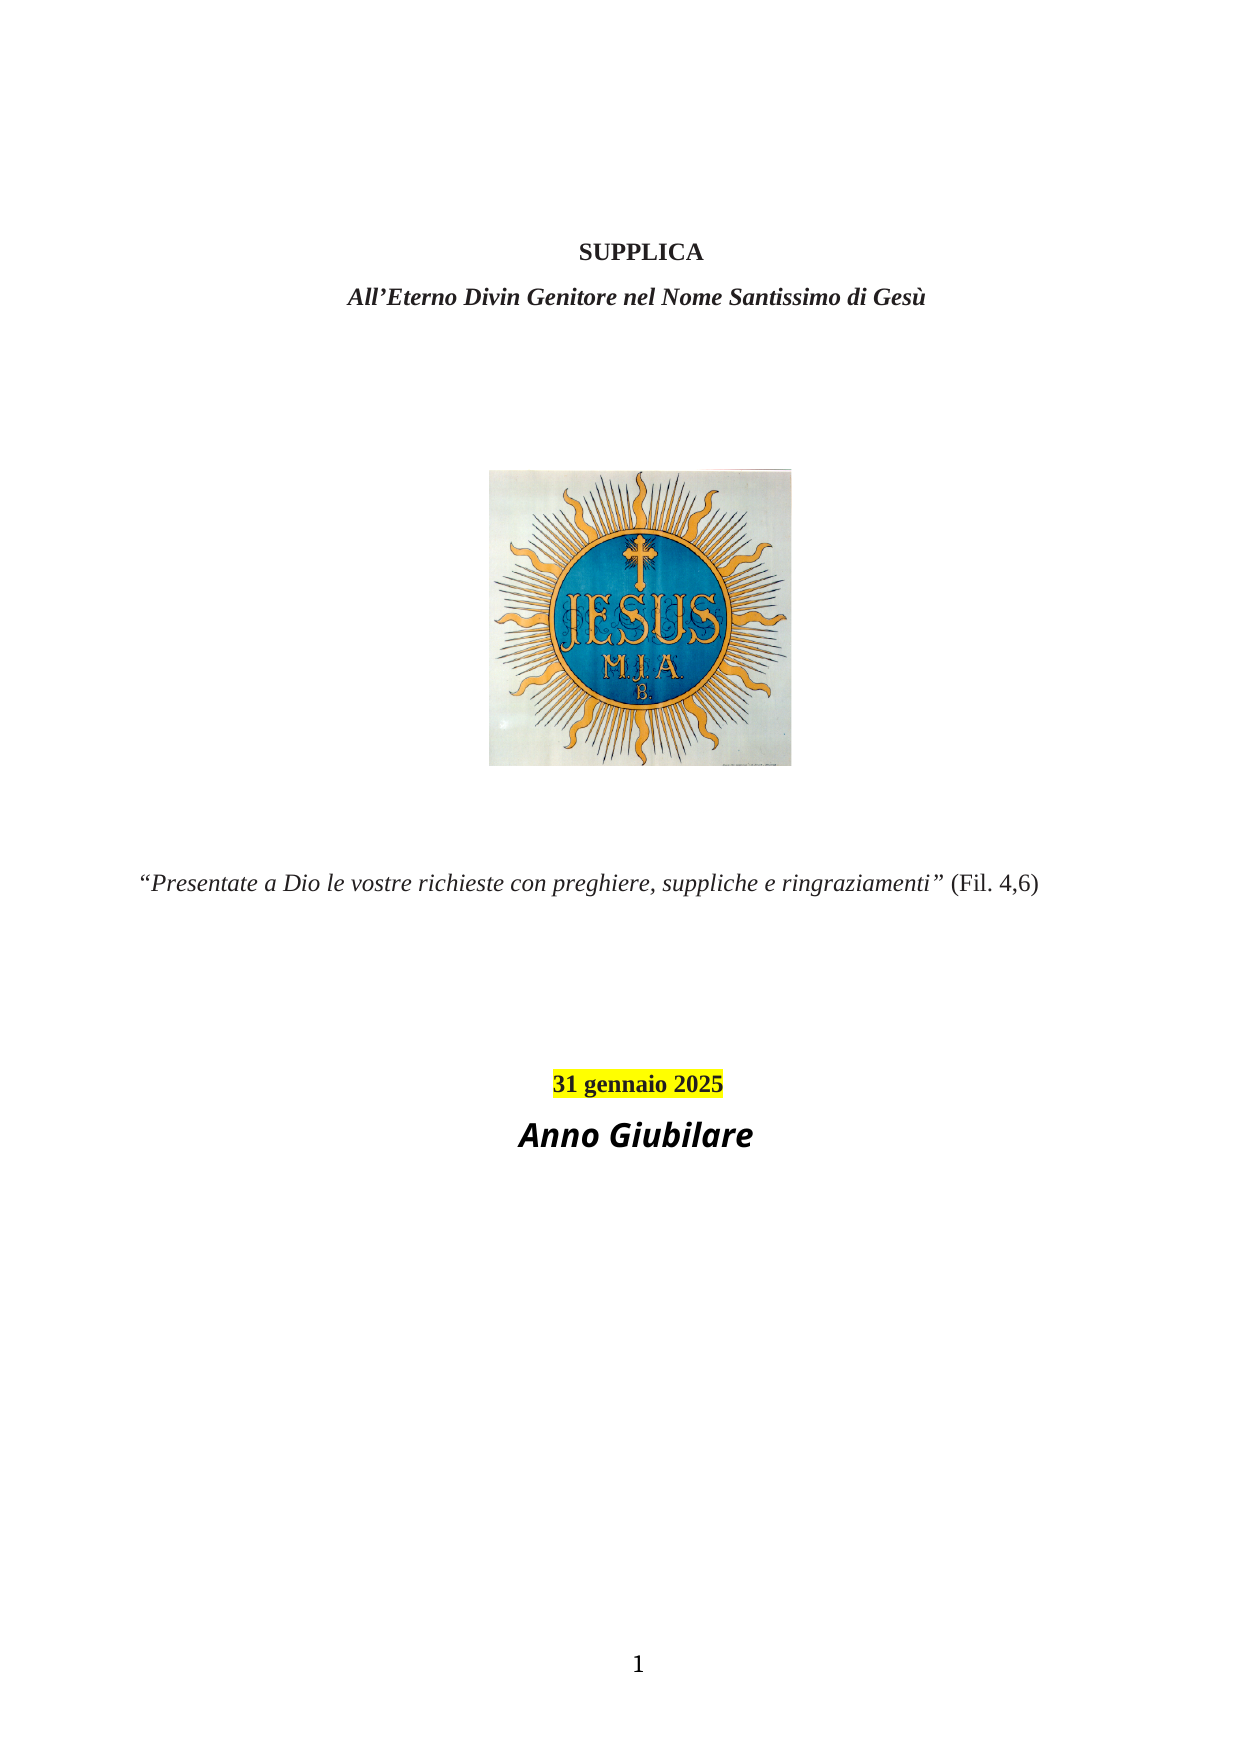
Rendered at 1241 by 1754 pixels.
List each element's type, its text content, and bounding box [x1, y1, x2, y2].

text All’Eterno Divin Genitore nel Nome Santissimo di Gesù [137, 280, 1139, 311]
picture [489, 469, 792, 766]
text “Presentate a Dio le vostre richieste con preghiere, suppliche e ringraziamenti” (Fil. 4,6) [137, 866, 1139, 897]
text Anno Giubilare [137, 1112, 1139, 1157]
text SUPPLICA [137, 236, 1139, 266]
text 31 gennaio 2025 [137, 1068, 1139, 1098]
